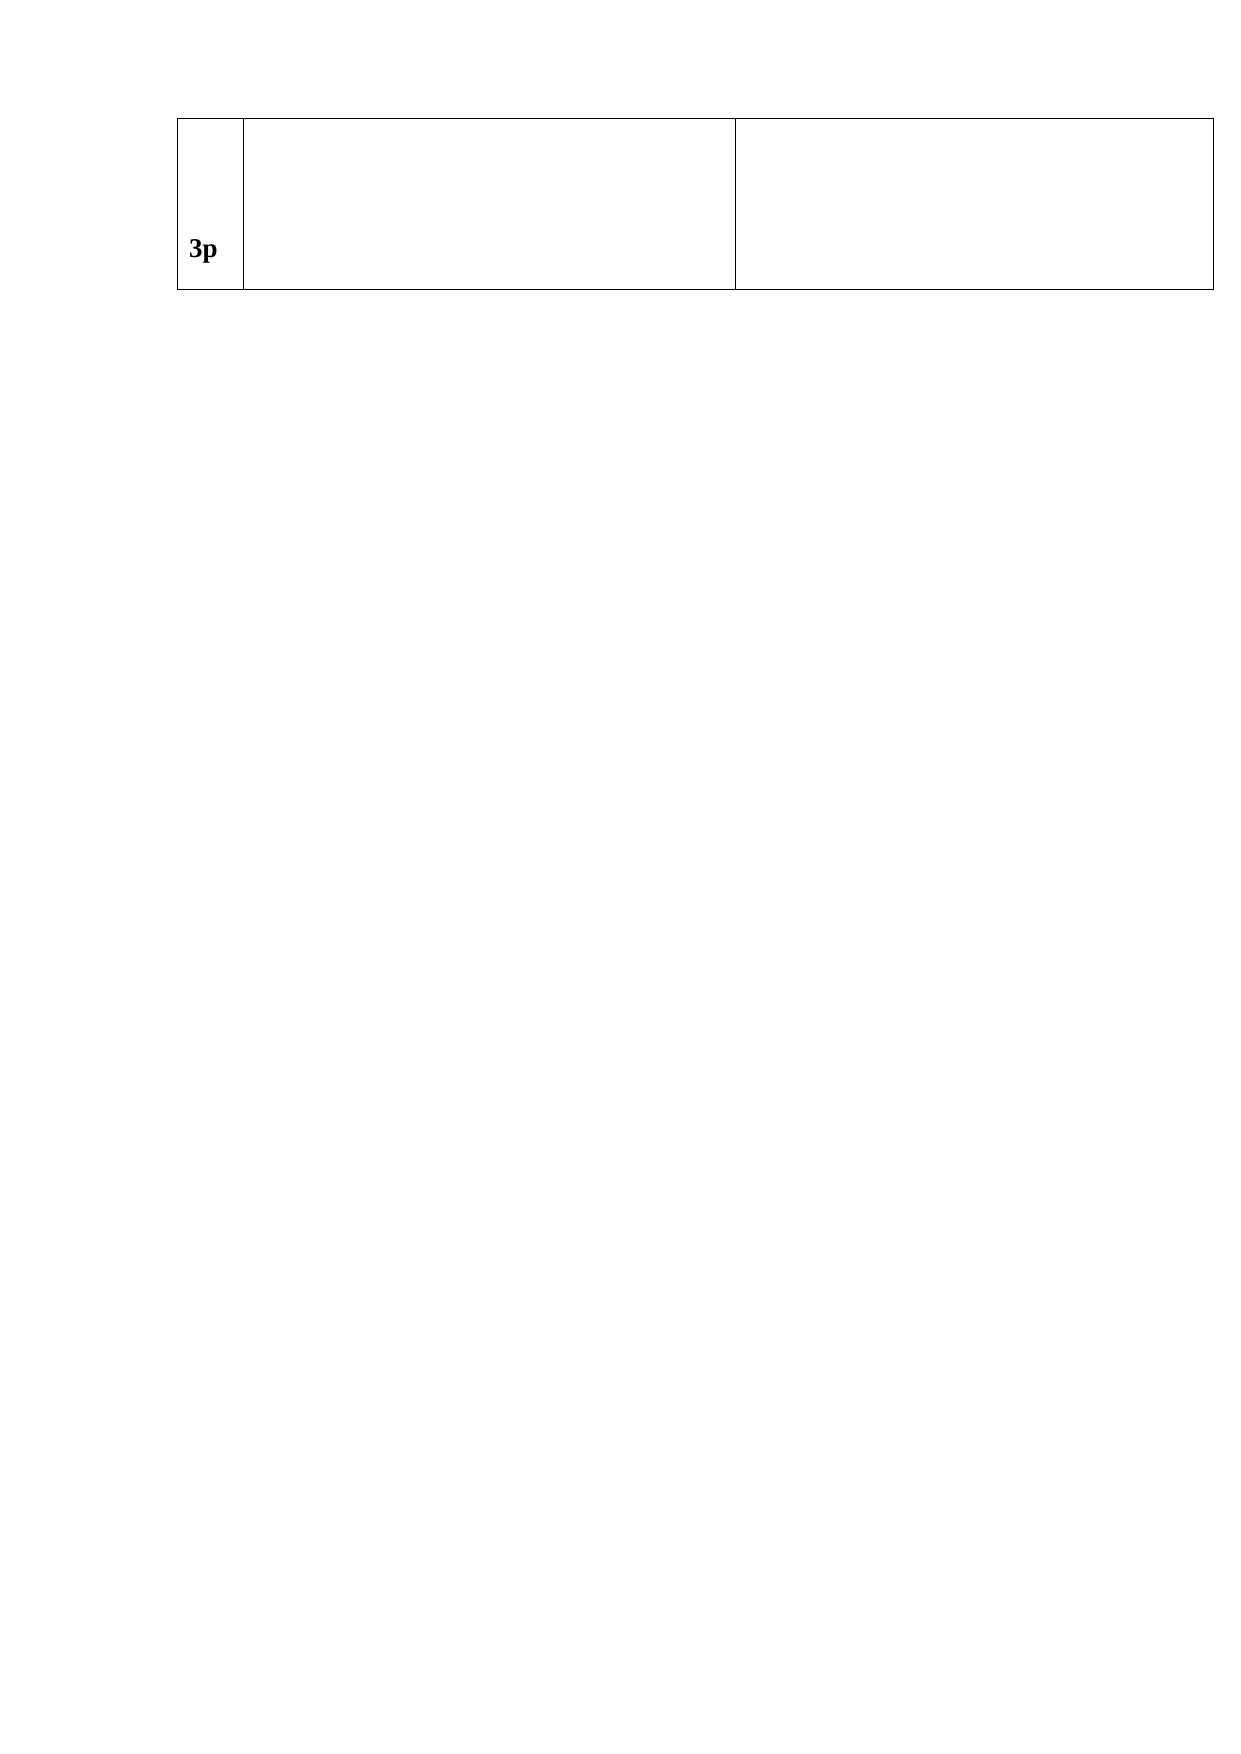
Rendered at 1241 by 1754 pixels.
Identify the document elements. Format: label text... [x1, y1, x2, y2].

table_cell 5p 25p 2p 3p [178, 119, 243, 289]
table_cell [244, 119, 735, 289]
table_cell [736, 119, 1213, 289]
